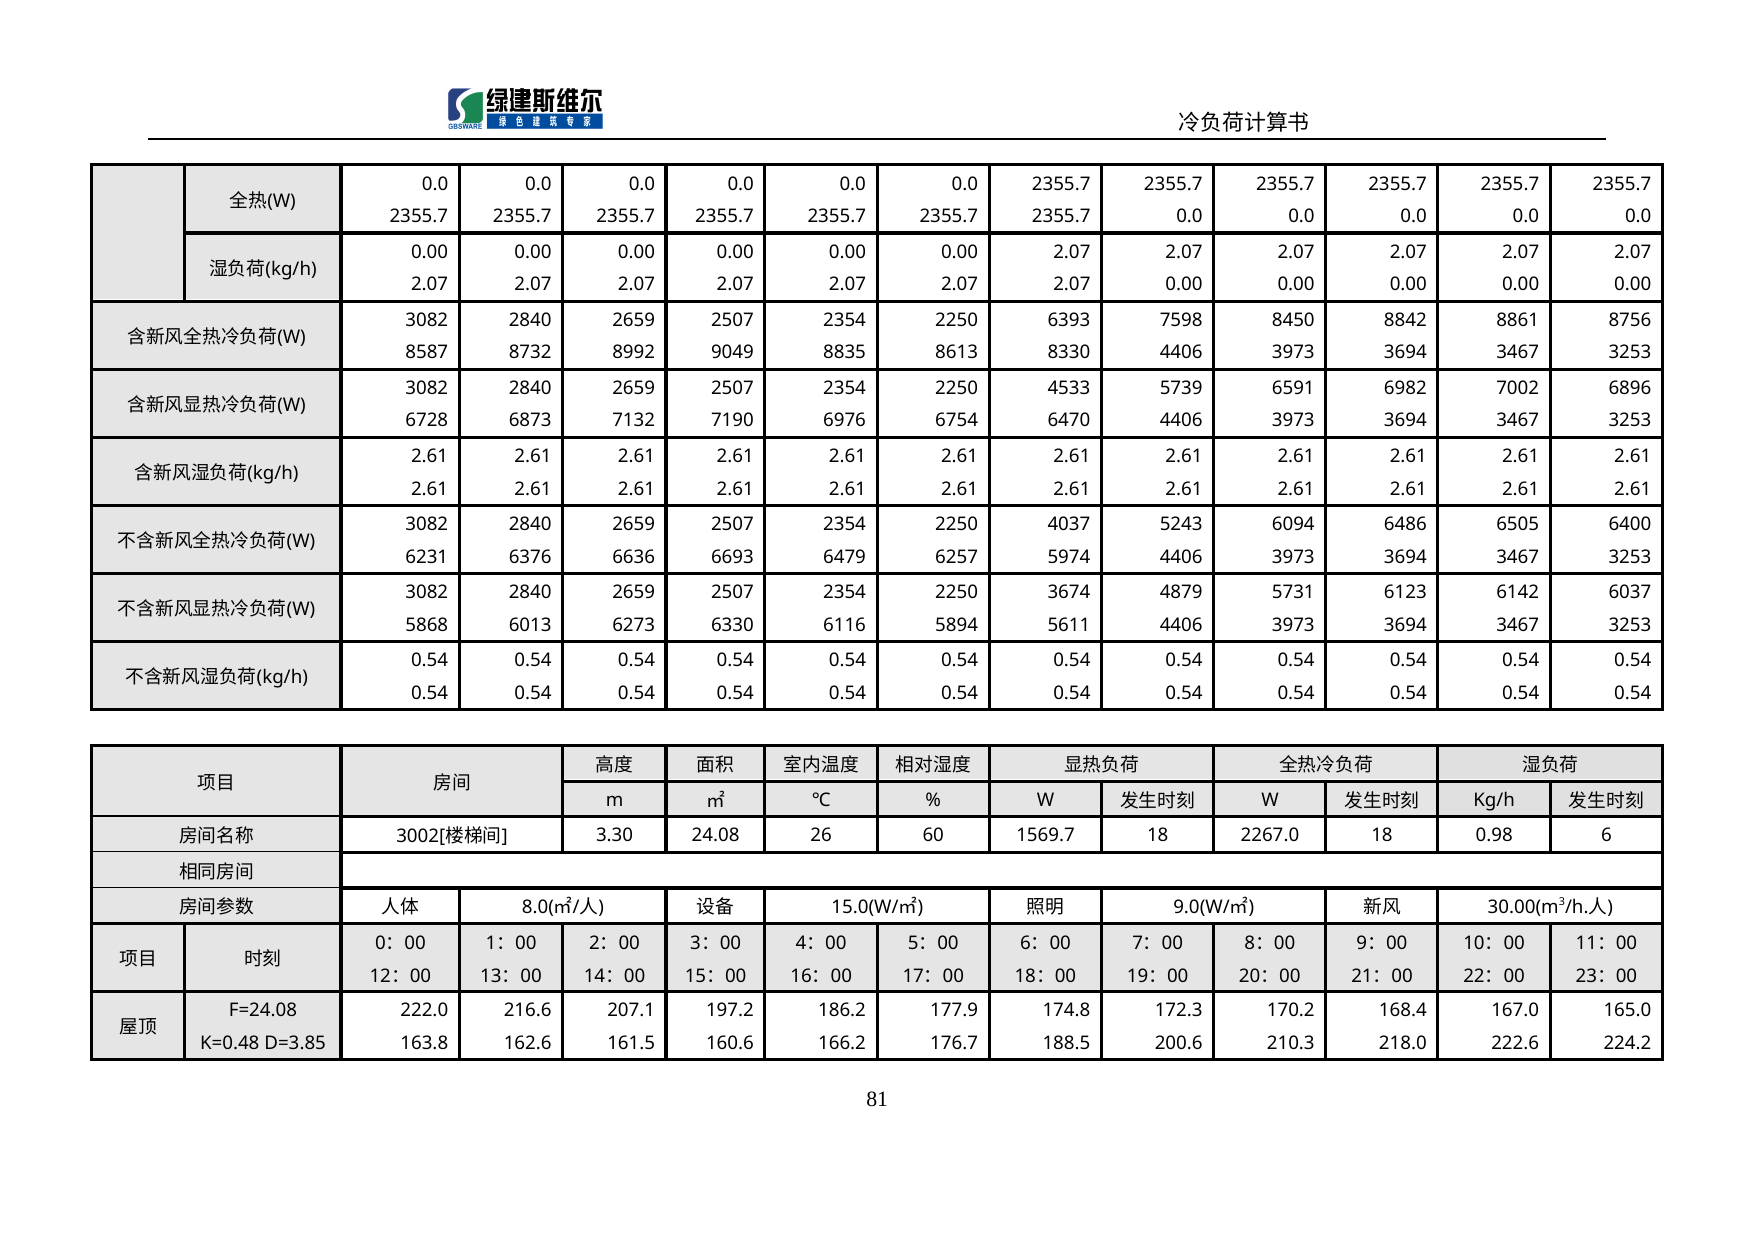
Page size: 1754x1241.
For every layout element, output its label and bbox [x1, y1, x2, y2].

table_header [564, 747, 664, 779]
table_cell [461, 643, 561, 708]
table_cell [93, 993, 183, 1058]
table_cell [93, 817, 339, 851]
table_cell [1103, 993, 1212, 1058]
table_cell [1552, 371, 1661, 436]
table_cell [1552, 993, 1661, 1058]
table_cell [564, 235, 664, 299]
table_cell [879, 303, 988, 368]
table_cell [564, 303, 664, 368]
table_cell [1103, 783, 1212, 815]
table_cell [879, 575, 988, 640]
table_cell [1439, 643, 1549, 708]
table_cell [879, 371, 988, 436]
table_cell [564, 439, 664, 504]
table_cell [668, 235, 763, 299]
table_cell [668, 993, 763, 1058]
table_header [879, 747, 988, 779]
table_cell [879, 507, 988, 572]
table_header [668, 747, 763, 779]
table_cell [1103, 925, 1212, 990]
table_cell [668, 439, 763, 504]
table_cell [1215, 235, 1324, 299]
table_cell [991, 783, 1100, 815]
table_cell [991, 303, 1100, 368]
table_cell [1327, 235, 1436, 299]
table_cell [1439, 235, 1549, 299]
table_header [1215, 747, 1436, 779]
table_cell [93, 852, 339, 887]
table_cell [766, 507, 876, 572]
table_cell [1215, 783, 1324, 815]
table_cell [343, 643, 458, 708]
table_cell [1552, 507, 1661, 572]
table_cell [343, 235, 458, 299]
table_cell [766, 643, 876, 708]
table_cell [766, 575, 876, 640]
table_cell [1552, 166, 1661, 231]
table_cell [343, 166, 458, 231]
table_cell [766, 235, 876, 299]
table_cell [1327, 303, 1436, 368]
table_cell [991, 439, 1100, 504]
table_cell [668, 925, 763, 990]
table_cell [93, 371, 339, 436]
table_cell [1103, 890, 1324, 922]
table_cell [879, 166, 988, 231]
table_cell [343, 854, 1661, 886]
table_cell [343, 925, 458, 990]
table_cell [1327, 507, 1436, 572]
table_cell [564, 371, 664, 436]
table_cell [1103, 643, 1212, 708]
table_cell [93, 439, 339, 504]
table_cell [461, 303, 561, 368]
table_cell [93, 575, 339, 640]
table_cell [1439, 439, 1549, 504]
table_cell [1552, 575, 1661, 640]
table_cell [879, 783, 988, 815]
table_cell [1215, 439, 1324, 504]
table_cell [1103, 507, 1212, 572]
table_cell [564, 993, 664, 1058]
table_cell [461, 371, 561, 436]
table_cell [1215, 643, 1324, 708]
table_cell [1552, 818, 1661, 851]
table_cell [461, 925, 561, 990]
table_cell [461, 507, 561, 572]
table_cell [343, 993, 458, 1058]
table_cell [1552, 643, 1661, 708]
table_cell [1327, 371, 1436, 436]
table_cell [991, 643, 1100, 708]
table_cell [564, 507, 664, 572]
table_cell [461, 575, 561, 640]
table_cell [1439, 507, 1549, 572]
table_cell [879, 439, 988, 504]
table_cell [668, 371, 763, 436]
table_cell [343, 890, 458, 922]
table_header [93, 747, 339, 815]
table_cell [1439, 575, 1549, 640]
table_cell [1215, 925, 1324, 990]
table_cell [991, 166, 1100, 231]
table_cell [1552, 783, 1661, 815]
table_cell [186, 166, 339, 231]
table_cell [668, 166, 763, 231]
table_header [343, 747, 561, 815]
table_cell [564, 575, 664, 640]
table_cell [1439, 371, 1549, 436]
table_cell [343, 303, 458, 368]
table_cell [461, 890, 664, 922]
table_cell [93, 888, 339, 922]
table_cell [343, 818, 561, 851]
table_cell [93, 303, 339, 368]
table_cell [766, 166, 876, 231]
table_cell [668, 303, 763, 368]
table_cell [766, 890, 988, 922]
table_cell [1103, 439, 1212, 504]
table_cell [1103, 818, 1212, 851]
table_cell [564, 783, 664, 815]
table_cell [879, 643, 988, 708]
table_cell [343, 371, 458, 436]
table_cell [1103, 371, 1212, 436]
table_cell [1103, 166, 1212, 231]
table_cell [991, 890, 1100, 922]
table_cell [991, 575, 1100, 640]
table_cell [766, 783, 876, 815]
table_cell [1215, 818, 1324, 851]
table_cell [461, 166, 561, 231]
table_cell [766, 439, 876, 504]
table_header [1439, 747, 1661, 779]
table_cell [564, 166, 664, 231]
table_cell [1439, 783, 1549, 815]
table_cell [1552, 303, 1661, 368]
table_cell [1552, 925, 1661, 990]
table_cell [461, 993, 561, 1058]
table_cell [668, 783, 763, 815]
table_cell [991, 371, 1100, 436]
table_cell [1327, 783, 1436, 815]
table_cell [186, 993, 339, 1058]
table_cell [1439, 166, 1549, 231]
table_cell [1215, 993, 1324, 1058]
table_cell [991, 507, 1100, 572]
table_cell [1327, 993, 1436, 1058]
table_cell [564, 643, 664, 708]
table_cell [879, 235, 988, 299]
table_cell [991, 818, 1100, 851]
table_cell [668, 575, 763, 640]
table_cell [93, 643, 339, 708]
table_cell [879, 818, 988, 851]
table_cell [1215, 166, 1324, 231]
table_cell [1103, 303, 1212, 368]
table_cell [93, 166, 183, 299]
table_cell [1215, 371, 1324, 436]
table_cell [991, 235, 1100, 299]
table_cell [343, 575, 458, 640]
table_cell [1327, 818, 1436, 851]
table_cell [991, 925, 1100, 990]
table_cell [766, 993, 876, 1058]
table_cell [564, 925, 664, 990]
picture [444, 88, 604, 130]
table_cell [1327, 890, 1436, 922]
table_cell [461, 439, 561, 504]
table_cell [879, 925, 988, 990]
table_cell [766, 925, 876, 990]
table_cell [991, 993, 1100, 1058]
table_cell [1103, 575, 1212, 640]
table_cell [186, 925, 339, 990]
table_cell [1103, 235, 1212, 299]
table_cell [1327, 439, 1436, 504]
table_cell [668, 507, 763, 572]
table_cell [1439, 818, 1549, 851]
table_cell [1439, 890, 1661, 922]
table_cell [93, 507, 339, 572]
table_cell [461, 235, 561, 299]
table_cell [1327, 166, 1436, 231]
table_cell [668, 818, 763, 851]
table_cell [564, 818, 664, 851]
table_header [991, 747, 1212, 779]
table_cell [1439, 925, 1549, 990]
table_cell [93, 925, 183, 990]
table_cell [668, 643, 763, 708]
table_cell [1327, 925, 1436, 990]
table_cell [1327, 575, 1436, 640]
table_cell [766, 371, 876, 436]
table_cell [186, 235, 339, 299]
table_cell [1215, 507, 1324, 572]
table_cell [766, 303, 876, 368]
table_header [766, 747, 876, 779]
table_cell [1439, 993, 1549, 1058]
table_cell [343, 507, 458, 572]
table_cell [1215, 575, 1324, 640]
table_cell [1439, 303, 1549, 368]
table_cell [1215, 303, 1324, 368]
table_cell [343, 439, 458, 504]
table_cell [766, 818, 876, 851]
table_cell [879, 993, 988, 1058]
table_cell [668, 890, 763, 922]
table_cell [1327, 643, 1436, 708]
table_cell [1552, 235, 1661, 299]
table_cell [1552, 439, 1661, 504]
